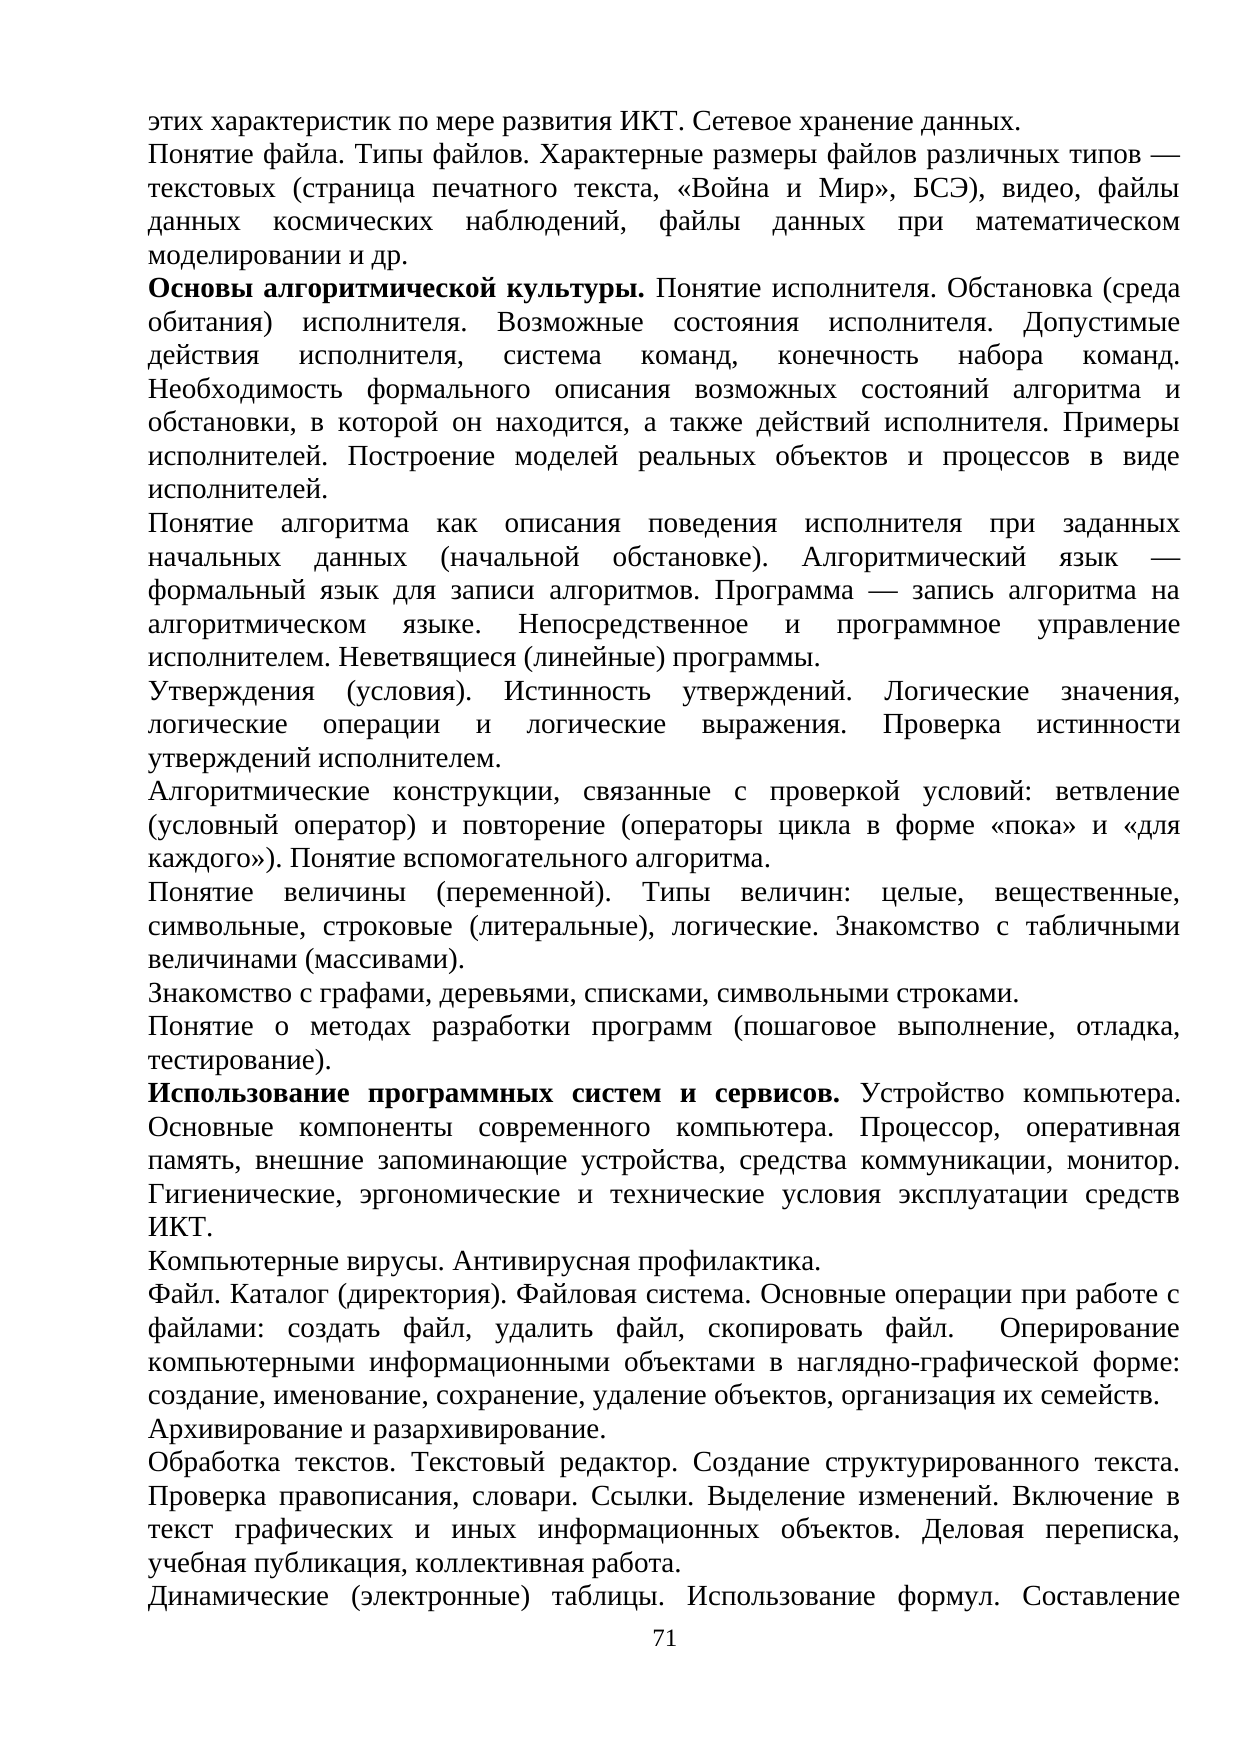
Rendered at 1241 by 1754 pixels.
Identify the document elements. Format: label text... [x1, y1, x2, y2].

text Использование программных систем и сервисов. Устройство компьютера. Основные компоненты современного компьютера. Процессор, оперативная память, внешние запоминающие устройства, средства коммуникации, монитор. Гигиенические, эргономические и технические условия эксплуатации средств ИКТ. [148, 1075, 1181, 1243]
text Знакомство с графами, деревьями, списками, символьными строками. [148, 975, 1181, 1008]
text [148, 1578, 1181, 1612]
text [148, 103, 1181, 136]
text Понятие о методах разработки программ (пошаговое выполнение, отладка, тестирование). [148, 1008, 1181, 1075]
text Компьютерные вирусы. Антивирусная профилактика. [148, 1243, 1181, 1277]
text Понятие файла. Типы файлов. Характерные размеры файлов различных типов — текстовых (страница печатного текста, «Война и Мир», БСЭ), видео, файлы данных космических наблюдений, файлы данных при математическом моделировании и др. [148, 136, 1181, 270]
text Утверждения (условия). Истинность утверждений. Логические значения, логические операции и логические выражения. Проверка истинности утверждений исполнителем. [148, 673, 1181, 773]
text Архивирование и разархивирование. [148, 1411, 1181, 1444]
text Основы алгоритмической культуры. Понятие исполнителя. Обстановка (среда обитания) исполнителя. Возможные состояния исполнителя. Допустимые действия исполнителя, система команд, конечность набора команд. Необходимость формального описания возможных состояний алгоритма и обстановки, в которой он находится, а также действий исполнителя. Примеры исполнителей. Построение моделей реальных объектов и процессов в виде исполнителей. [148, 270, 1181, 505]
text Алгоритмические конструкции, связанные с проверкой условий: ветвление (условный оператор) и повторение (операторы цикла в форме «пока» и «для каждого»). Понятие вспомогательного алгоритма. [148, 773, 1181, 874]
text Файл. Каталог (директория). Файловая система. Основные операции при работе с файлами: создать файл, удалить файл, скопировать файл. Оперирование компьютерными информационными объектами в наглядно-графической форме: создание, именование, сохранение, удаление объектов, организация их семейств. [148, 1277, 1181, 1411]
text Понятие алгоритма как описания поведения исполнителя при заданных начальных данных (начальной обстановке). Алгоритмический язык — формальный язык для записи алгоритмов. Программа — запись алгоритма на алгоритмическом языке. Непосредственное и программное управление исполнителем. Неветвящиеся (линейные) программы. [148, 505, 1181, 673]
text Обработка текстов. Текстовый редактор. Создание структурированного текста. Проверка правописания, словари. Ссылки. Выделение изменений. Включение в текст графических и иных информационных объектов. Деловая переписка, учебная публикация, коллективная работа. [148, 1444, 1181, 1578]
text Понятие величины (переменной). Типы величин: целые, вещественные, символьные, строковые (литеральные), логические. Знакомство с табличными величинами (массивами). [148, 874, 1181, 975]
